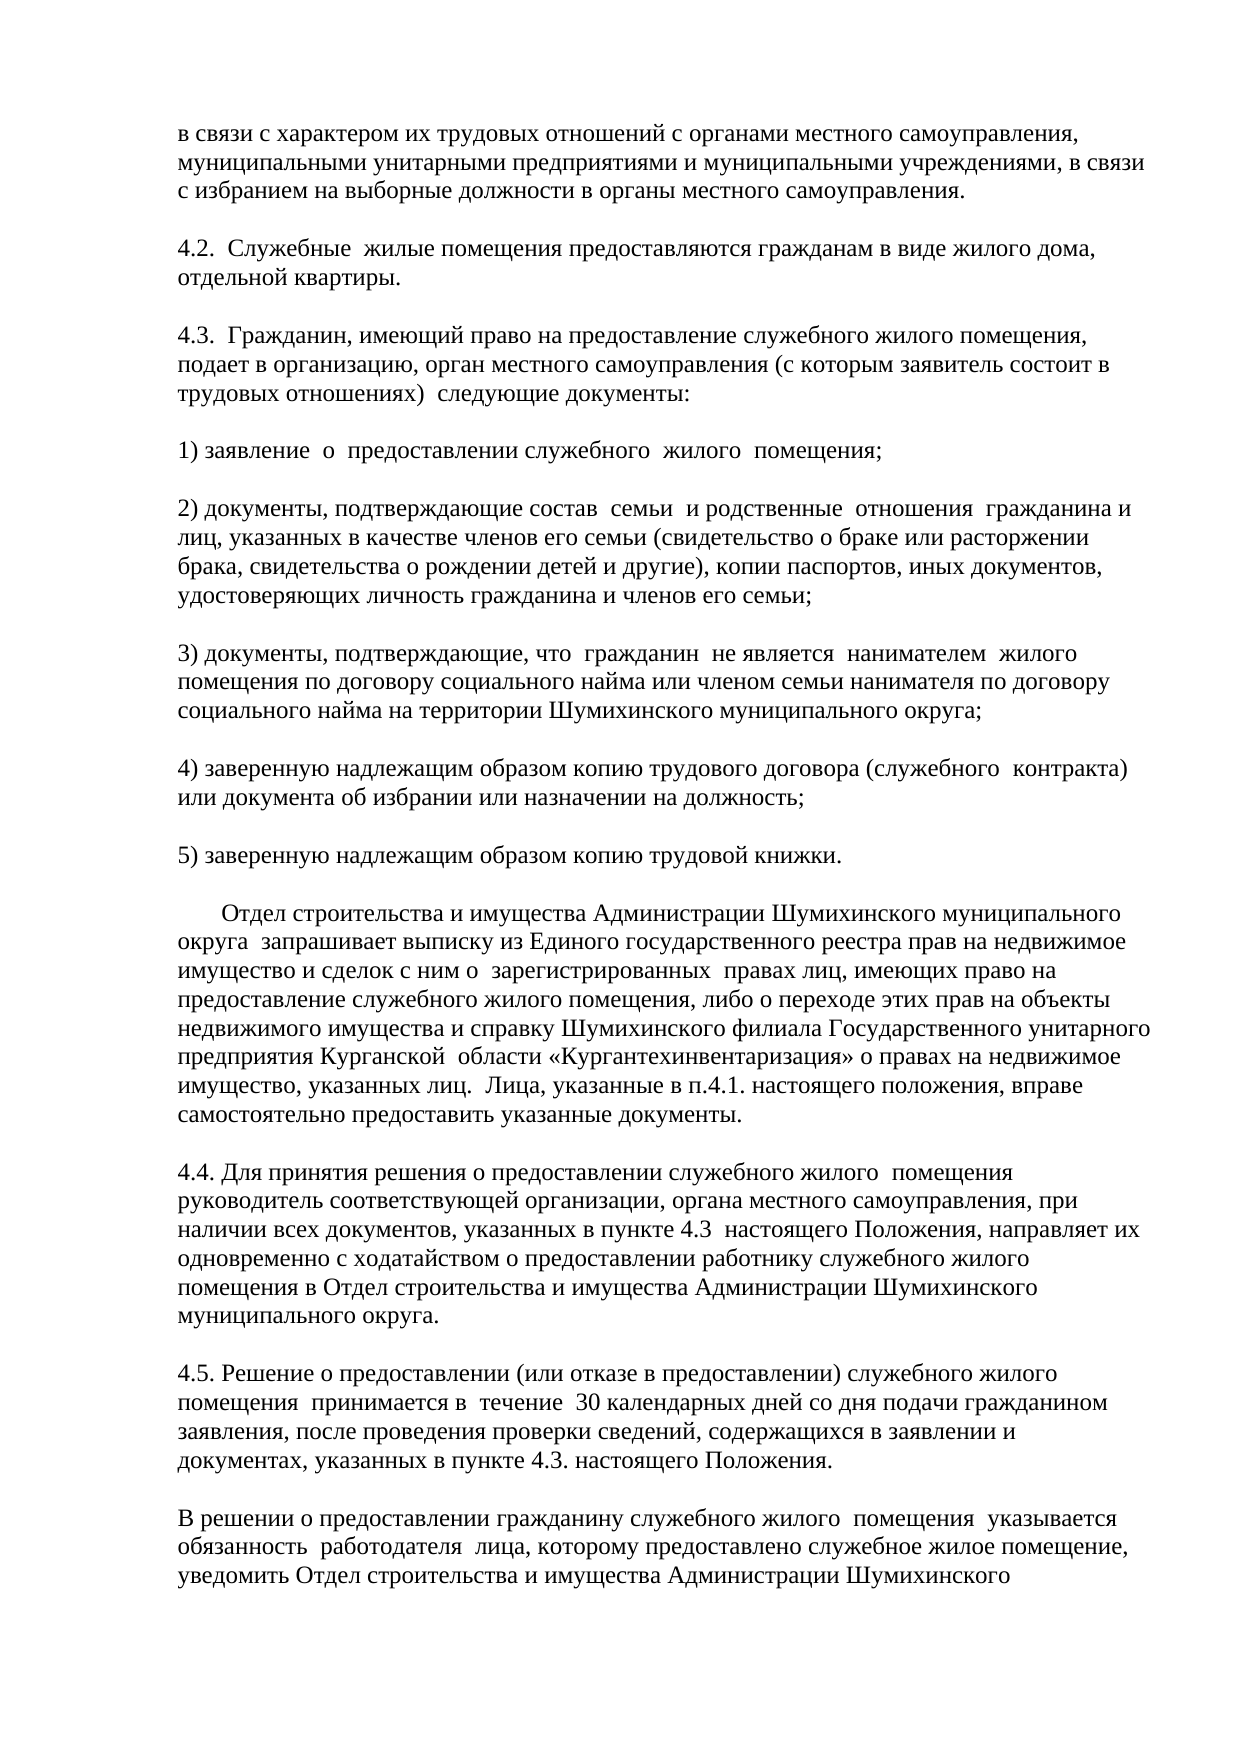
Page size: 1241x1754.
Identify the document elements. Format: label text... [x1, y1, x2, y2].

text 4.3. Гражданин, имеющий право на предоставление служебного жилого помещения, подает в организацию, орган местного самоуправления (с которым заявитель состоит в трудовых отношениях) следующие документы: [177, 320, 1152, 406]
text 4.2. Служебные жилые помещения предоставляются гражданам в виде жилого дома, отдельной квартиры. [177, 233, 1152, 291]
text 1) заявление о предоставлении служебного жилого помещения; [177, 436, 1152, 464]
text 4.4. Для принятия решения о предоставлении служебного жилого помещения руководитель соответствующей организации, органа местного самоуправления, при наличии всех документов, указанных в пункте 4.3 настоящего Положения, направляет их одновременно с ходатайством о предоставлении работнику служебного жилого помещения в Отдел строительства и имущества Администрации Шумихинского муниципального округа. [177, 1157, 1152, 1329]
text Отдел строительства и имущества Администрации Шумихинского муниципального округа запрашивает выписку из Единого государственного реестра прав на недвижимое имущество и сделок с ним о зарегистрированных правах лиц, имеющих право на предоставление служебного жилого помещения, либо о переходе этих прав на объекты недвижимого имущества и справку Шумихинского филиала Государственного унитарного предприятия Курганской области «Кургантехинвентаризация» о правах на недвижимое имущество, указанных лиц. Лица, указанные в п.4.1. настоящего положения, вправе самостоятельно предоставить указанные документы. [177, 898, 1152, 1128]
text 3) документы, подтверждающие, что гражданин не является нанимателем жилого помещения по договору социального найма или членом семьи нанимателя по договору социального найма на территории Шумихинского муниципального округа; [177, 638, 1152, 724]
text 5) заверенную надлежащим образом копию трудовой книжки. [177, 840, 1152, 868]
text 4) заверенную надлежащим образом копию трудового договора (служебного контракта) или документа об избрании или назначении на должность; [177, 753, 1152, 811]
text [177, 1503, 1152, 1589]
text 4.5. Решение о предоставлении (или отказе в предоставлении) служебного жилого помещения принимается в течение 30 календарных дней со дня подачи гражданином заявления, после проведения проверки сведений, содержащихся в заявлении и документах, указанных в пункте 4.3. настоящего Положения. [177, 1358, 1152, 1473]
text 2) документы, подтверждающие состав семьи и родственные отношения гражданина и лиц, указанных в качестве членов его семьи (свидетельство о браке или расторжении брака, свидетельства о рождении детей и другие), копии паспортов, иных документов, удостоверяющих личность гражданина и членов его семьи; [177, 493, 1152, 608]
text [177, 118, 1152, 204]
